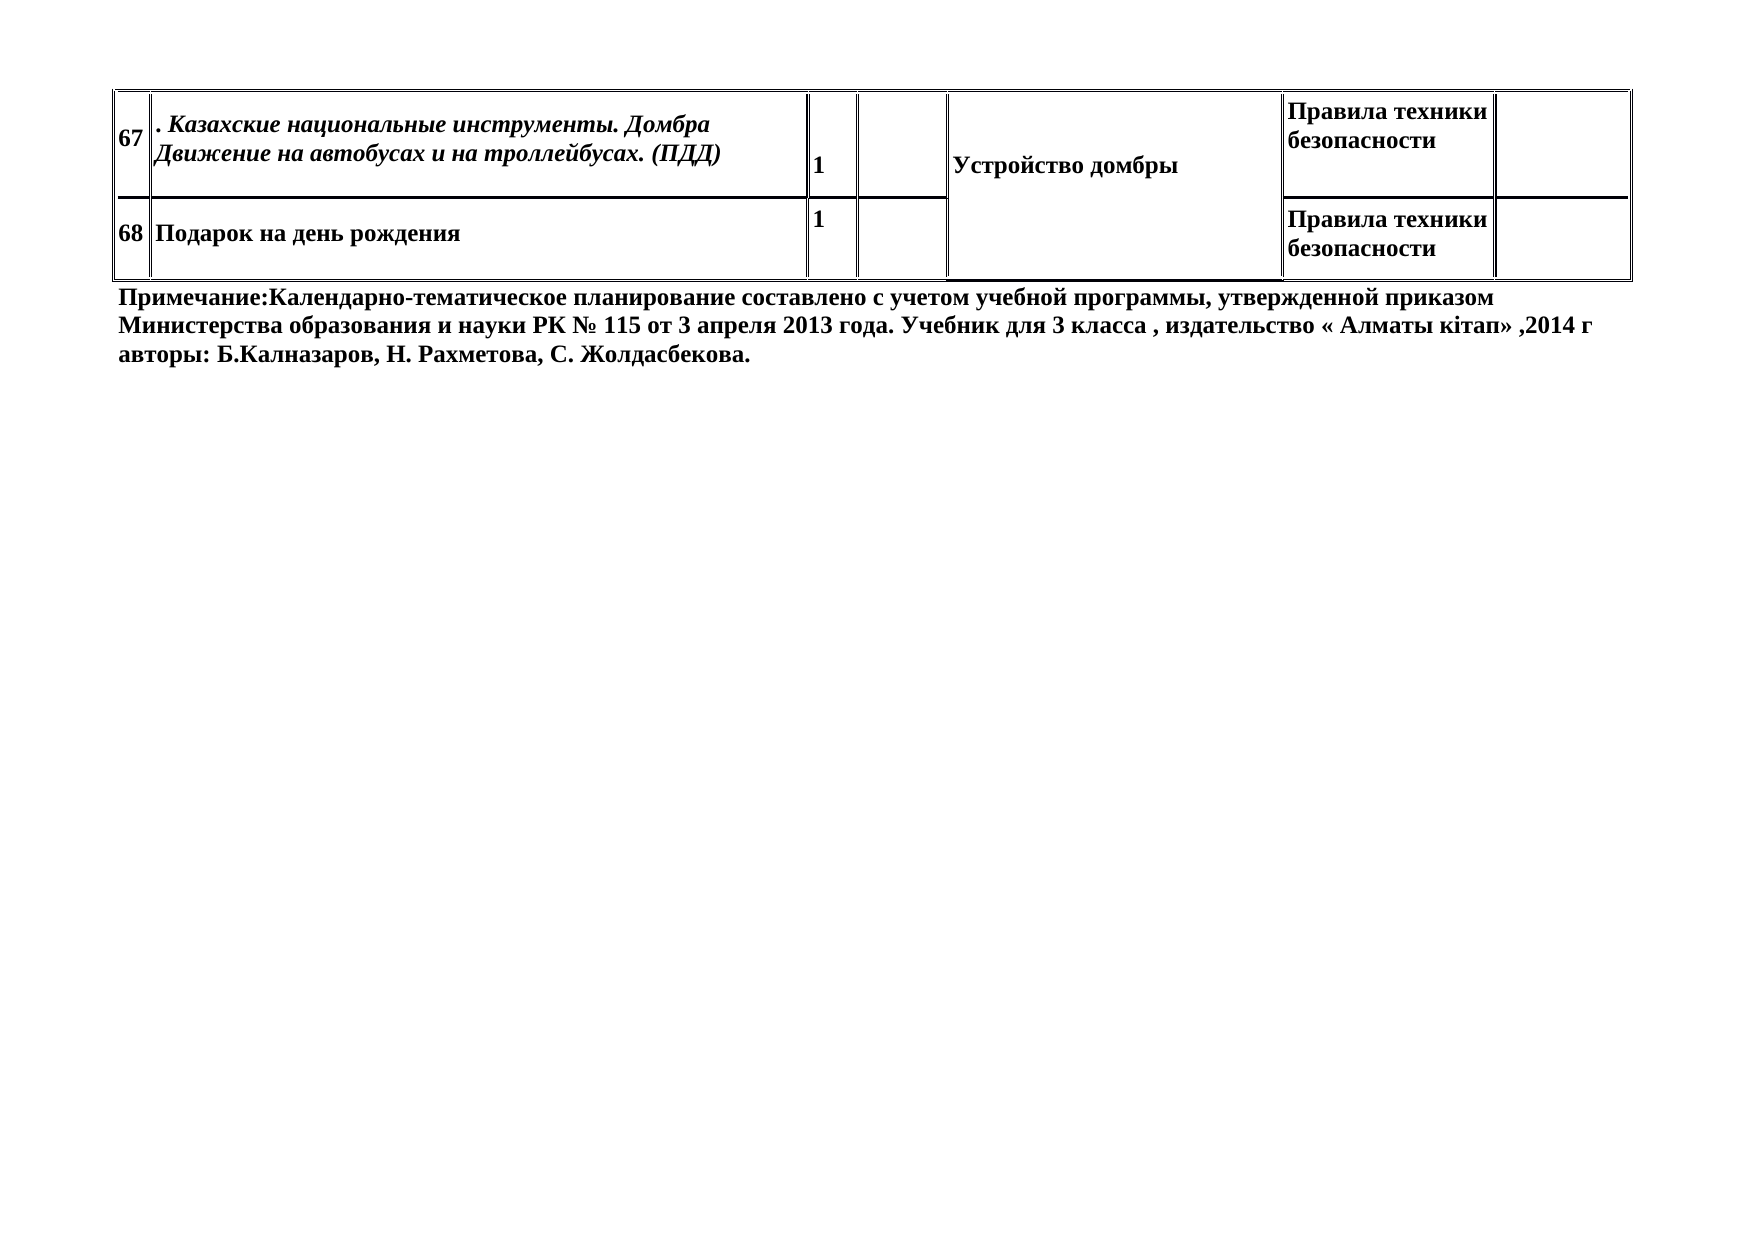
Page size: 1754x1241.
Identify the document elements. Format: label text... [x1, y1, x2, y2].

table_cell Правила техники безопасности [1283, 196, 1495, 278]
table_cell 1 [808, 199, 857, 278]
table_cell [1495, 89, 1631, 196]
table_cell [1283, 90, 1495, 196]
text Примечание:Календарно-тематическое планирование составлено с учетом учебной программы, утвержденной приказом Министерства образования и науки РК № 115 от 3 апреля 2013 года. Учебник для 3 класса , издательство « Алматы кiтап» ,2014 г авторы: Б.Калназаров, Н. Рахметова, С. Жолдасбекова. [118, 282, 1636, 368]
table_cell [858, 199, 947, 278]
table_cell 68 [115, 196, 151, 278]
table_cell [1495, 196, 1630, 278]
table_cell . Казахские национальные инструменты. Домбра Движение на автобусах и на троллейбусах. (ПДД) [151, 92, 808, 196]
table_cell Подарок на день рождения [151, 199, 808, 278]
table_cell 67 [114, 89, 151, 196]
